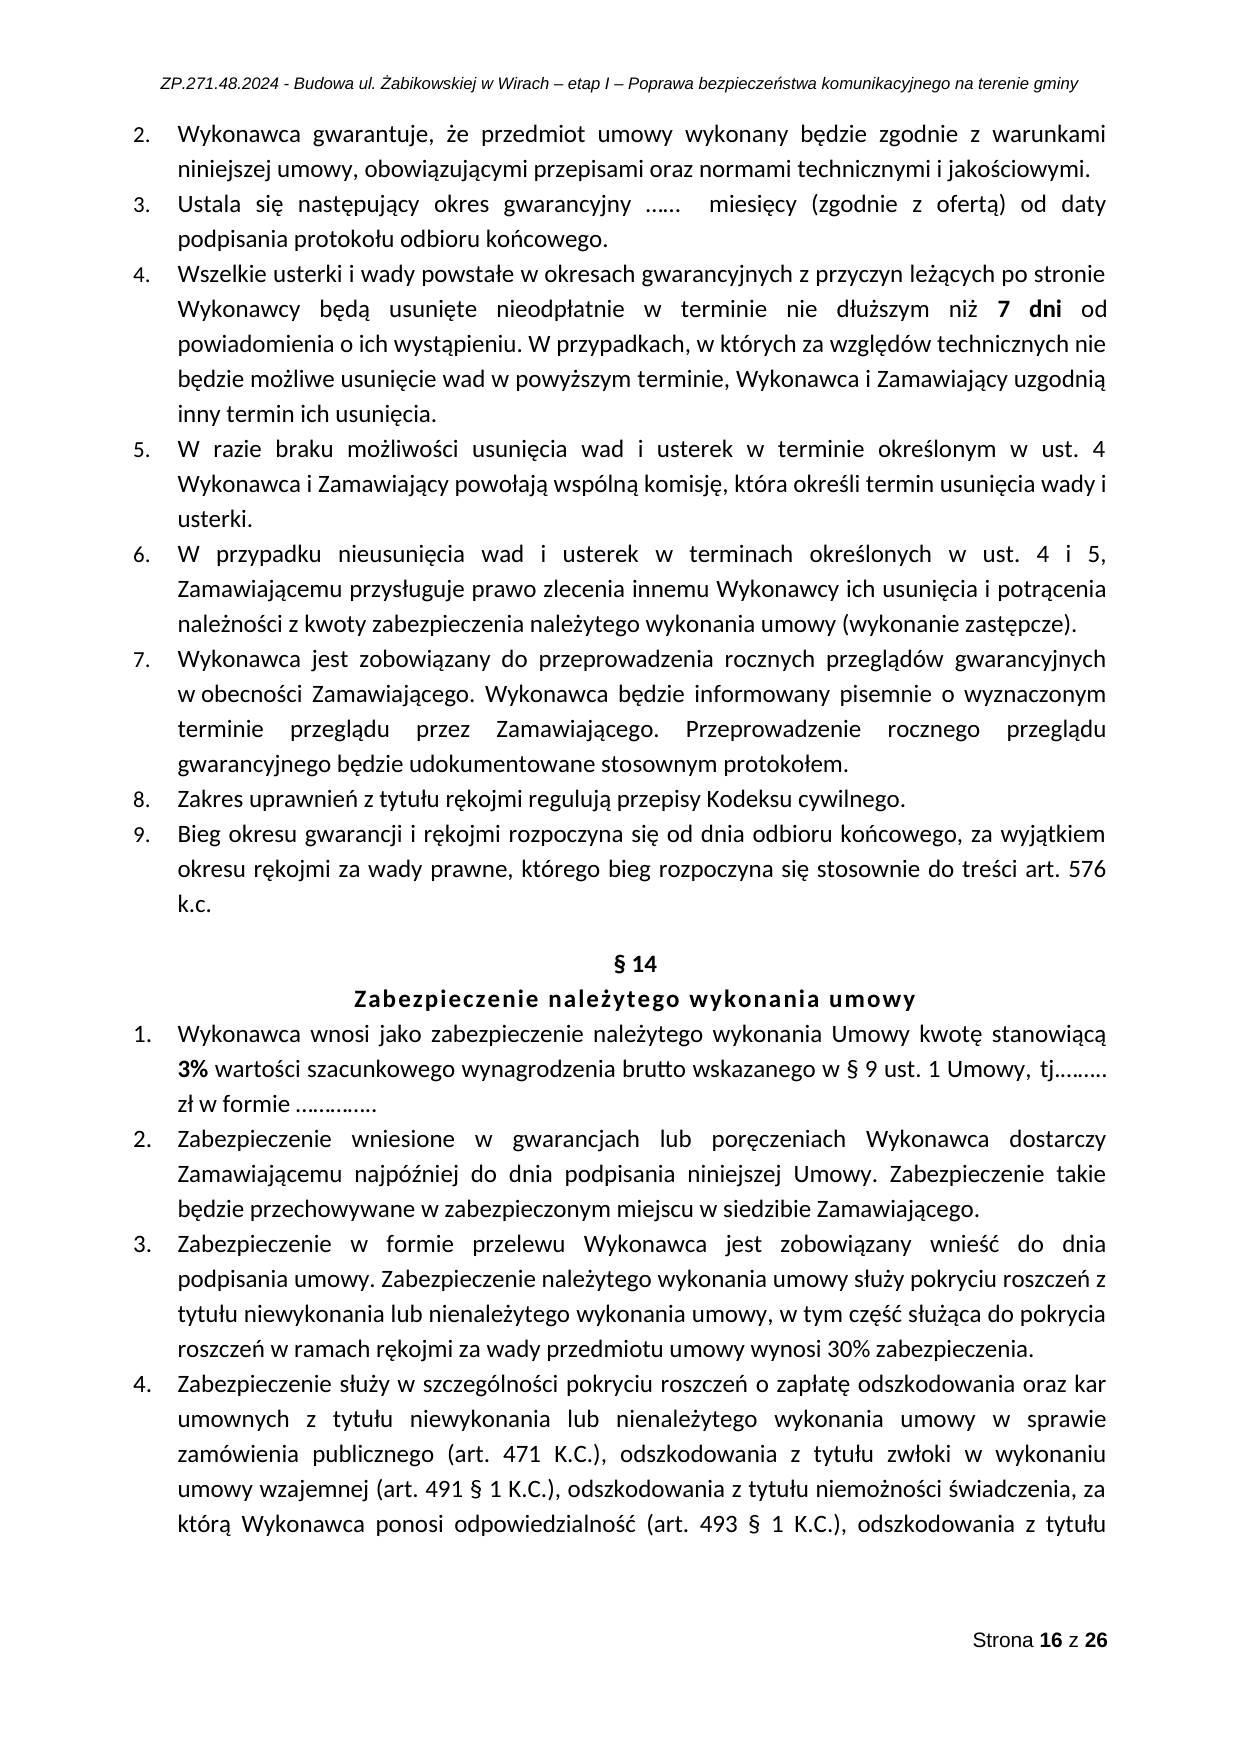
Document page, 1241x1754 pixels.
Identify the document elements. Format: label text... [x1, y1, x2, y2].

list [133, 1368, 1107, 1538]
text § 14 [162, 948, 1107, 978]
list Ustala się następujący okres gwarancyjny …… miesięcy (zgodnie z ofertą) od daty podpisania protokołu odbioru końcowego. [133, 188, 1107, 253]
list Wykonawca jest zobowiązany do przeprowadzenia rocznych przeglądów gwarancyjnych w obecności Zamawiającego. Wykonawca będzie informowany pisemnie o wyznaczonym terminie przeglądu przez Zamawiającego. Przeprowadzenie rocznego przeglądu gwarancyjnego będzie udokumentowane stosownym protokołem. [133, 643, 1107, 778]
list Zabezpieczenie w formie przelewu Wykonawca jest zobowiązany wnieść do dnia podpisania umowy. Zabezpieczenie należytego wykonania umowy służy pokryciu roszczeń z tytułu niewykonania lub nienależytego wykonania umowy, w tym część służąca do pokrycia roszczeń w ramach rękojmi za wady przedmiotu umowy wynosi 30% zabezpieczenia. [133, 1228, 1107, 1363]
list W razie braku możliwości usunięcia wad i usterek w terminie określonym w ust. 4 Wykonawca i Zamawiający powołają wspólną komisję, która określi termin usunięcia wady i usterki. [133, 433, 1107, 533]
text Zabezpieczenie należytego wykonania umowy [162, 983, 1107, 1013]
list Wykonawca wnosi jako zabezpieczenie należytego wykonania Umowy kwotę stanowiącą 3% wartości szacunkowego wynagrodzenia brutto wskazanego w § 9 ust. 1 Umowy, tj.…….. zł w formie ………….. [133, 1018, 1107, 1118]
list Wykonawca gwarantuje, że przedmiot umowy wykonany będzie zgodnie z warunkami niniejszej umowy, obowiązującymi przepisami oraz normami technicznymi i jakościowymi. [133, 118, 1107, 183]
list Bieg okresu gwarancji i rękojmi rozpoczyna się od dnia odbioru końcowego, za wyjątkiem okresu rękojmi za wady prawne, którego bieg rozpoczyna się stosownie do treści art. 576 k.c. [133, 818, 1107, 918]
list Wszelkie usterki i wady powstałe w okresach gwarancyjnych z przyczyn leżących po stronie Wykonawcy będą usunięte nieodpłatnie w terminie nie dłuższym niż 7 dni od powiadomienia o ich wystąpieniu. W przypadkach, w których za względów technicznych nie będzie możliwe usunięcie wad w powyższym terminie, Wykonawca i Zamawiający uzgodnią inny termin ich usunięcia. [133, 258, 1107, 428]
list Zabezpieczenie wniesione w gwarancjach lub poręczeniach Wykonawca dostarczy Zamawiającemu najpóźniej do dnia podpisania niniejszej Umowy. Zabezpieczenie takie będzie przechowywane w zabezpieczonym miejscu w siedzibie Zamawiającego. [133, 1123, 1107, 1223]
list Zakres uprawnień z tytułu rękojmi regulują przepisy Kodeksu cywilnego. [133, 783, 1107, 813]
list W przypadku nieusunięcia wad i usterek w terminach określonych w ust. 4 i 5, Zamawiającemu przysługuje prawo zlecenia innemu Wykonawcy ich usunięcia i potrącenia należności z kwoty zabezpieczenia należytego wykonania umowy (wykonanie zastępcze). [133, 538, 1107, 638]
